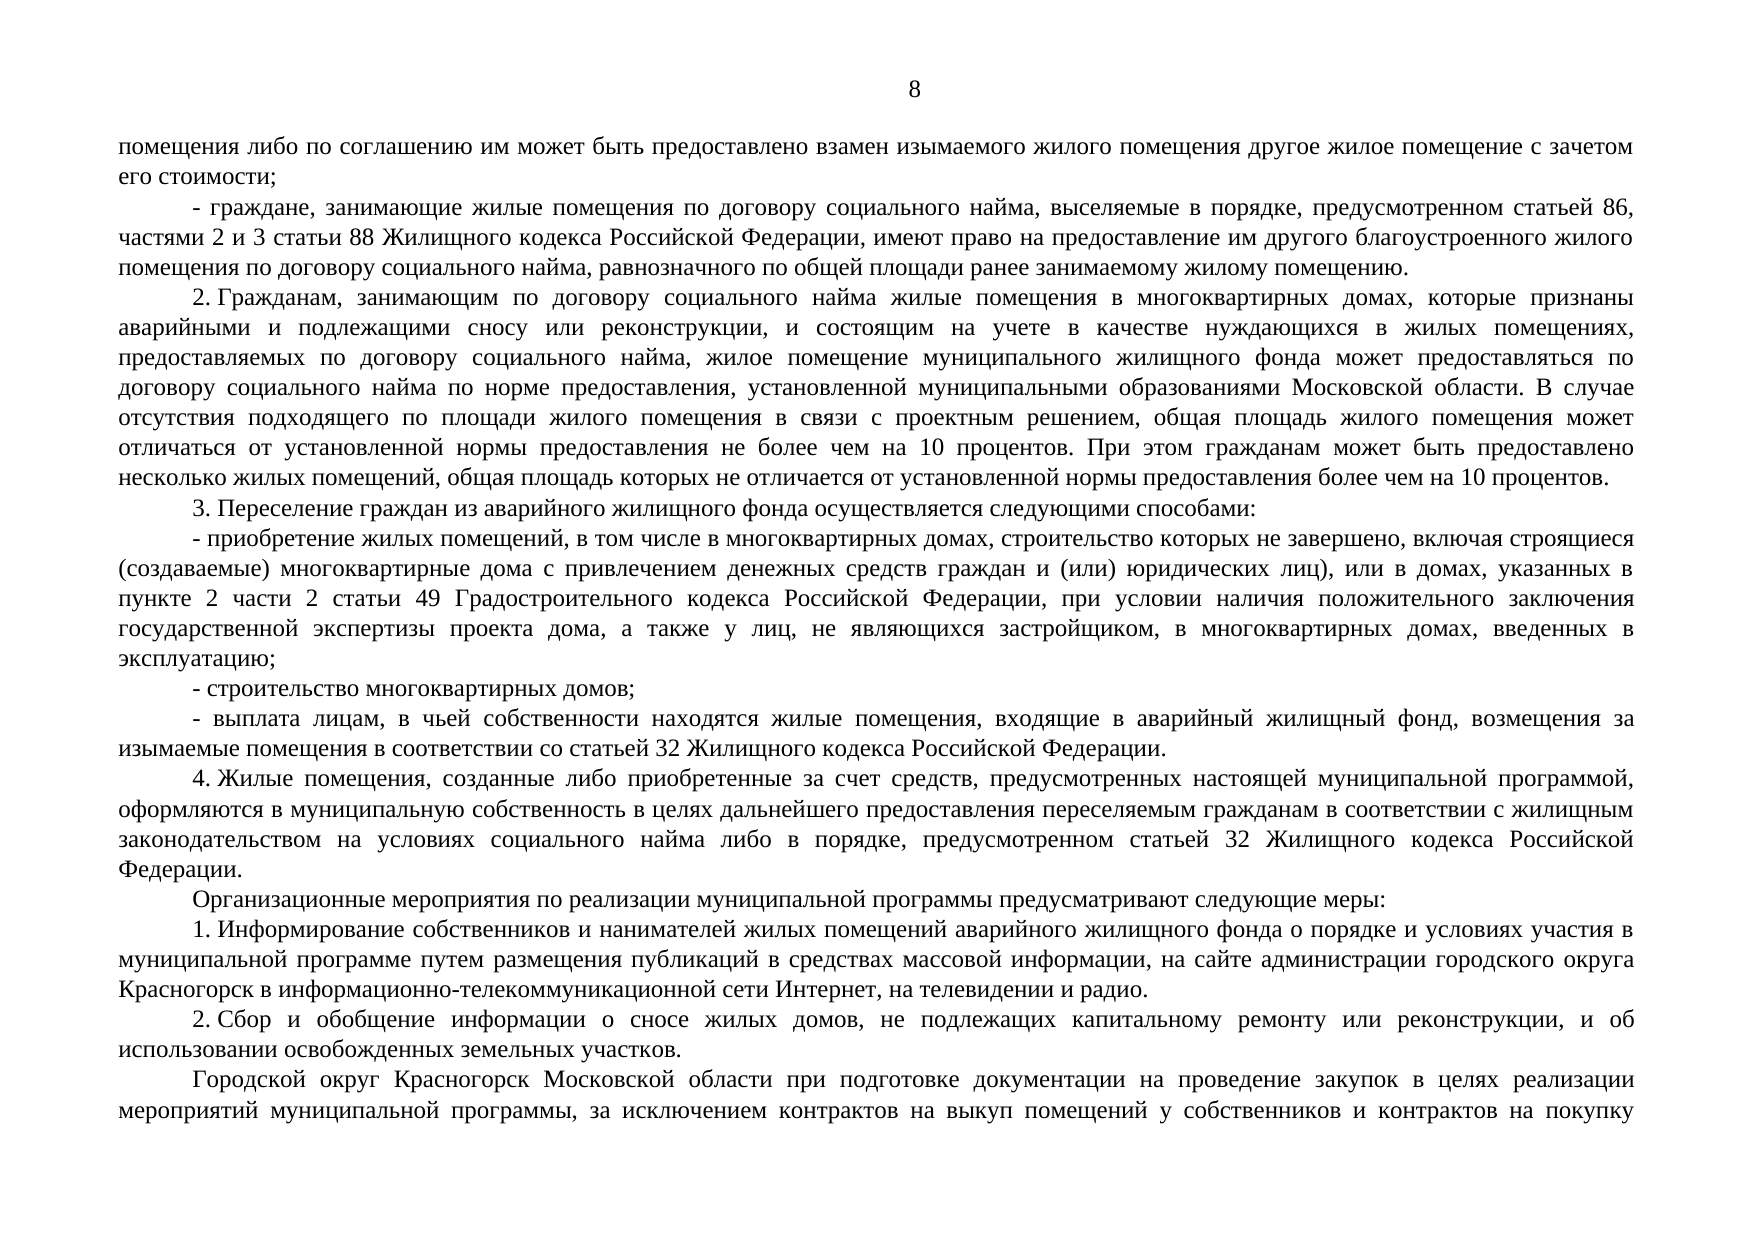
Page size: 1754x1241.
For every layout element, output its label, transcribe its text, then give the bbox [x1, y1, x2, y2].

text 2. Гражданам, занимающим по договору социального найма жилые помещения в многоквартирных домах, которые признаны аварийными и подлежащими сносу или реконструкции, и состоящим на учете в качестве нуждающихся в жилых помещениях, предоставляемых по договору социального найма, жилое помещение муниципального жилищного фонда может предоставляться по договору социального найма по норме предоставления, установленной муниципальными образованиями Московской области. В случае отсутствия подходящего по площади жилого помещения в связи с проектным решением, общая площадь жилого помещения может отличаться от установленной нормы предоставления не более чем на 10 процентов. При этом гражданам может быть предоставлено несколько жилых помещений, общая площадь которых не отличается от установленной нормы предоставления более чем на 10 процентов. [118, 282, 1636, 491]
text 3. Переселение граждан из аварийного жилищного фонда осуществляется следующими способами: [118, 493, 1636, 521]
text 2. Сбор и обобщение информации о сносе жилых домов, не подлежащих капитальному ремонту или реконструкции, и об использовании освобожденных земельных участков. [118, 1004, 1636, 1063]
text - строительство многоквартирных домов; [118, 673, 1636, 702]
text - граждане, занимающие жилые помещения по договору социального найма, выселяемые в порядке, предусмотренном статьей 86, частями 2 и 3 статьи 88 Жилищного кодекса Российской Федерации, имеют право на предоставление им другого благоустроенного жилого помещения по договору социального найма, равнозначного по общей площади ранее занимаемому жилому помещению. [118, 192, 1636, 281]
text - выплата лицам, в чьей собственности находятся жилые помещения, входящие в аварийный жилищный фонд, возмещения за изымаемые помещения в соответствии со статьей 32 Жилищного кодекса Российской Федерации. [118, 703, 1636, 762]
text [118, 1064, 1636, 1123]
text Организационные мероприятия по реализации муниципальной программы предусматривают следующие меры: [118, 884, 1636, 913]
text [118, 131, 1636, 190]
text - приобретение жилых помещений, в том числе в многоквартирных домах, строительство которых не завершено, включая строящиеся (создаваемые) многоквартирные дома с привлечением денежных средств граждан и (или) юридических лиц), или в домах, указанных в пункте 2 части 2 статьи 49 Градостроительного кодекса Российской Федерации, при условии наличия положительного заключения государственной экспертизы проекта дома, а также у лиц, не являющихся застройщиком, в многоквартирных домах, введенных в эксплуатацию; [118, 523, 1636, 672]
text 1. Информирование собственников и нанимателей жилых помещений аварийного жилищного фонда о порядке и условиях участия в муниципальной программе путем размещения публикаций в средствах массовой информации, на сайте администрации городского округа Красногорск в информационно-телекоммуникационной сети Интернет, на телевидении и радио. [118, 914, 1636, 1003]
text 4. Жилые помещения, созданные либо приобретенные за счет средств, предусмотренных настоящей муниципальной программой, оформляются в муниципальную собственность в целях дальнейшего предоставления переселяемым гражданам в соответствии с жилищным законодательством на условиях социального найма либо в порядке, предусмотренном статьей 32 Жилищного кодекса Российской Федерации. [118, 763, 1636, 883]
